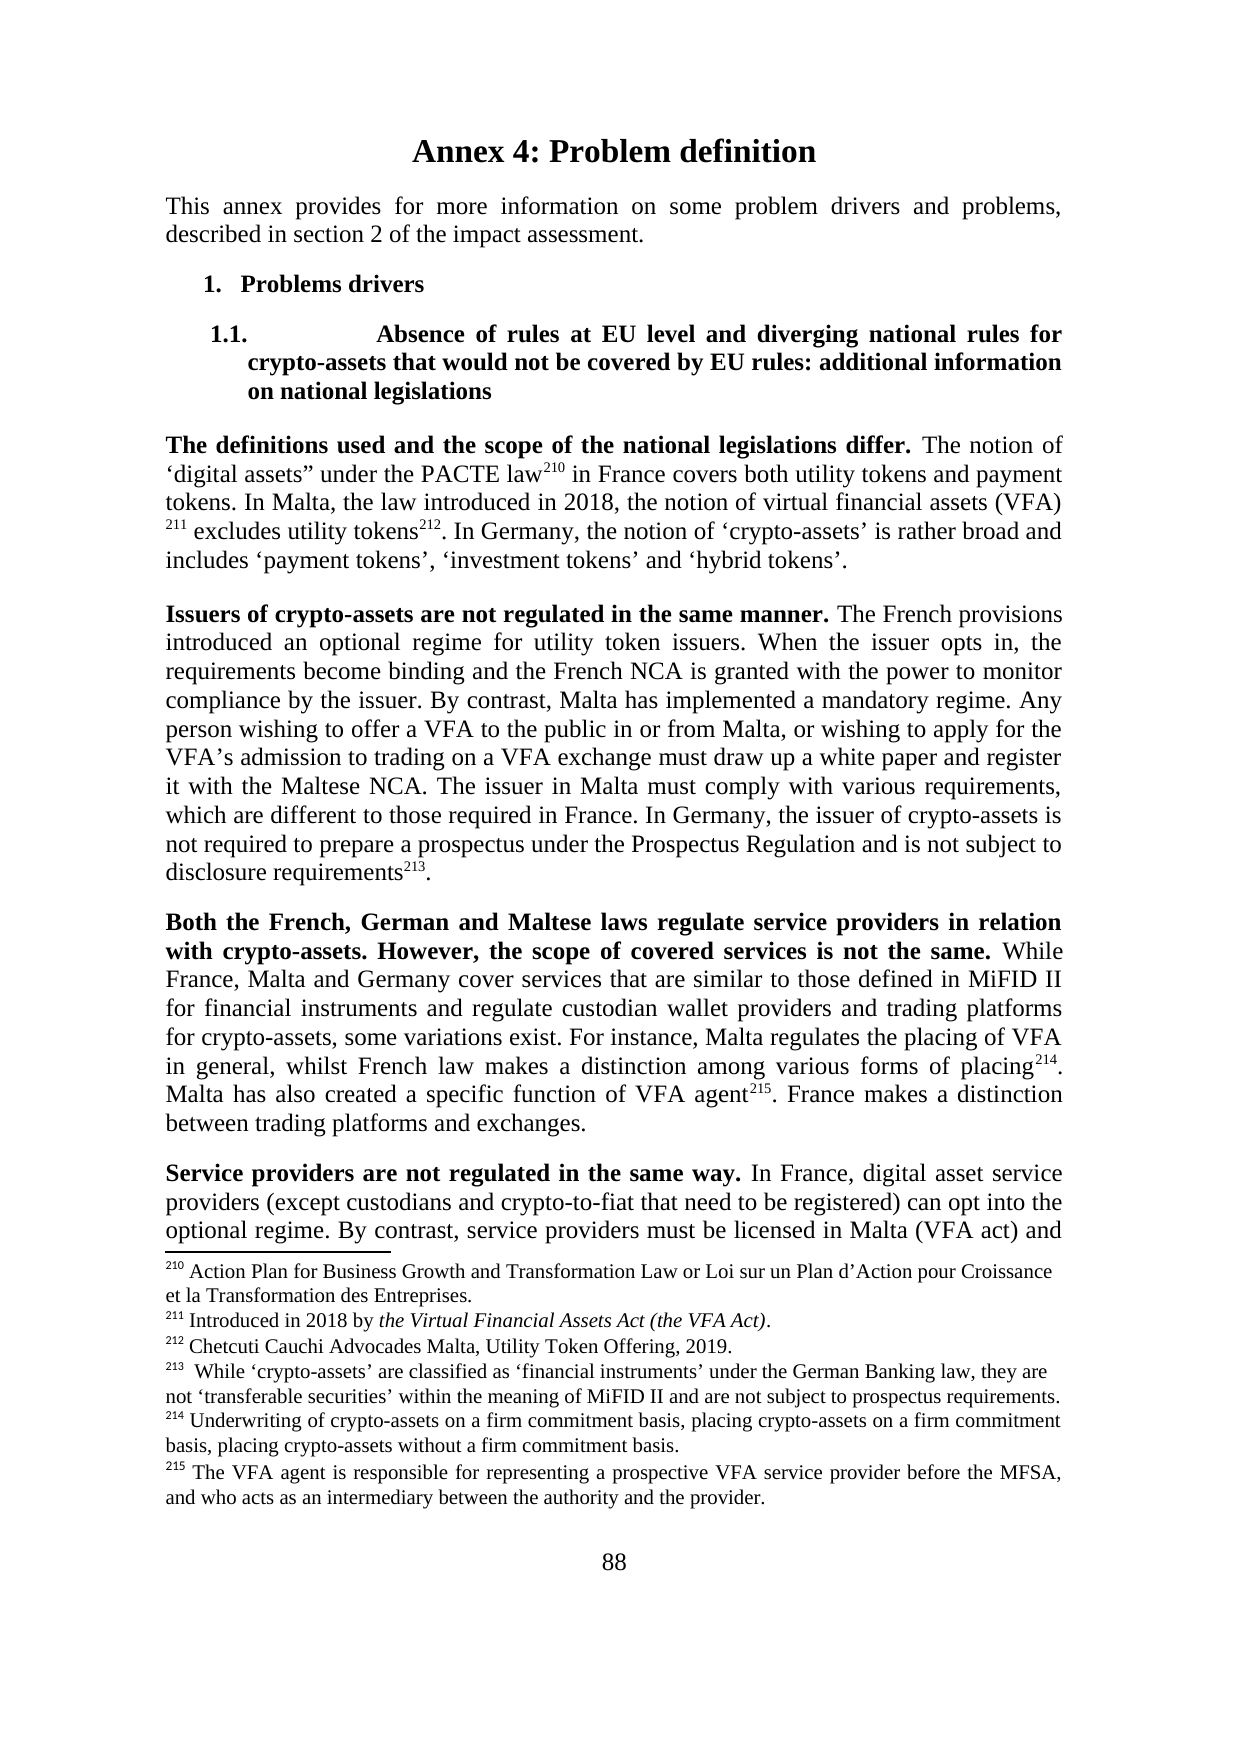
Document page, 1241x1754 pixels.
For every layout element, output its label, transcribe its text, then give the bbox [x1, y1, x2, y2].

list Problems drivers [203, 269, 1063, 298]
subtitle The definitions used and the scope of the national legislations differ. The notion of ‘digital assets” under the PACTE law in France covers both utility tokens and payment tokens. In Malta, the law introduced in 2018, the notion of virtual financial assets (VFA) excludes utility tokens. In Germany, the notion of ‘crypto-assets’ is rather broad and includes ‘payment tokens’, ‘investment tokens’ and ‘hybrid tokens’. [165, 430, 1063, 574]
text Both the French, German and Maltese laws regulate service providers in relation with crypto-assets. However, the scope of covered services is not the same. While France, Malta and Germany cover services that are similar to those defined in MiFID II for financial instruments and regulate custodian wallet providers and trading platforms for crypto-assets, some variations exist. For instance, Malta regulates the placing of VFA in general, whilst French law makes a distinction among various forms of placing. Malta has also created a specific function of VFA agent. France makes a distinction between trading platforms and exchanges. [165, 907, 1063, 1137]
text This annex provides for more information on some problem drivers and problems, described in section 2 of the impact assessment. [165, 191, 1063, 248]
subtitle Absence of rules at EU level and diverging national rules for crypto-assets that would not be covered by EU rules: additional information on national legislations [210, 319, 1063, 405]
text Issuers of crypto-assets are not regulated in the same manner. The French provisions introduced an optional regime for utility token issuers. When the issuer opts in, the requirements become binding and the French NCA is granted with the power to monitor compliance by the issuer. By contrast, Malta has implemented a mandatory regime. Any person wishing to offer a VFA to the public in or from Malta, or wishing to apply for the VFA’s admission to trading on a VFA exchange must draw up a white paper and register it with the Maltese NCA. The issuer in Malta must comply with various requirements, which are different to those required in France. In Germany, the issuer of crypto-assets is not required to prepare a prospectus under the Prospectus Regulation and is not subject to disclosure requirements. [165, 599, 1063, 886]
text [165, 1158, 1063, 1244]
text Annex 4: Problem definition [165, 106, 1063, 170]
